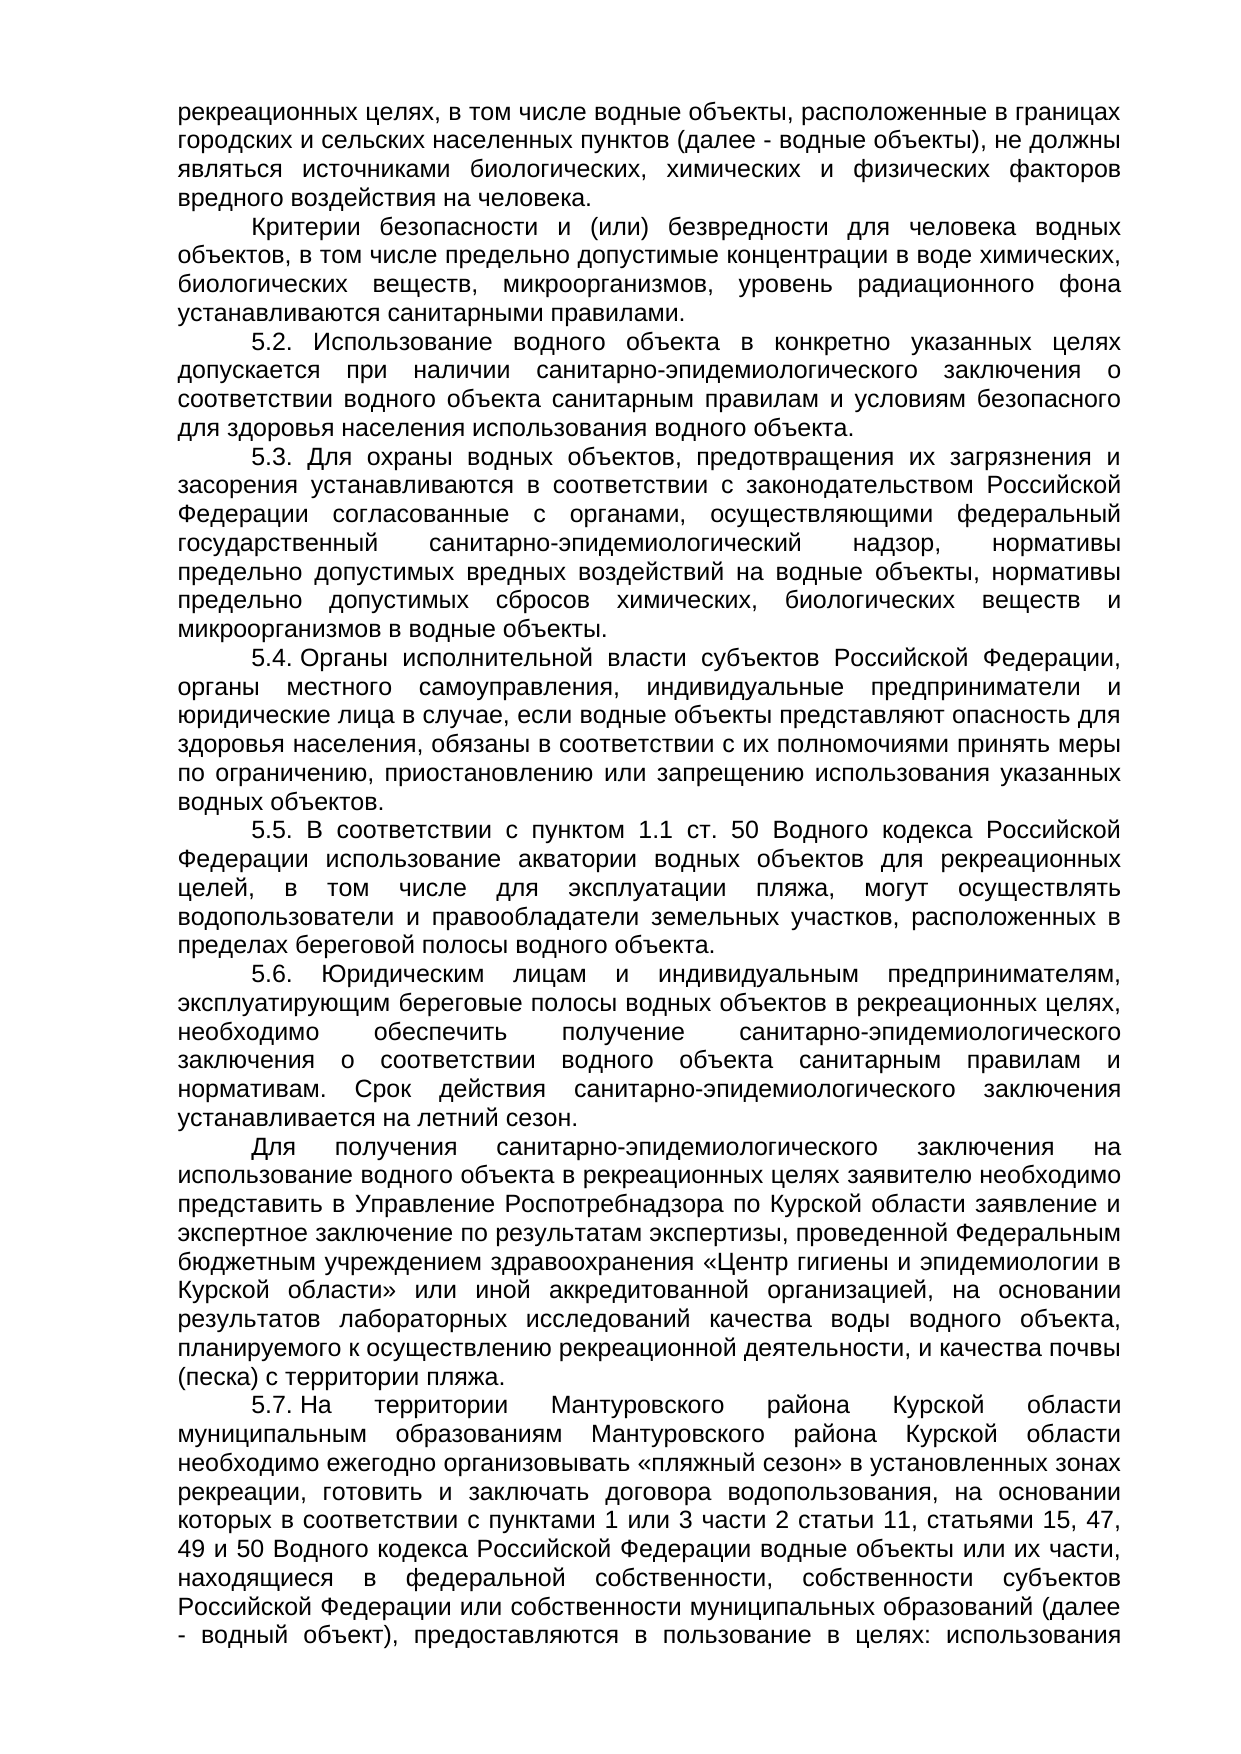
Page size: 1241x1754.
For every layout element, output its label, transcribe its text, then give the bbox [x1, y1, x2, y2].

text 5.4. Органы исполнительной власти субъектов Российской Федерации, органы местного самоуправления, индивидуальные предприниматели и юридические лица в случае, если водные объекты представляют опасность для здоровья населения, обязаны в соответствии с их полномочиями принять меры по ограничению, приостановлению или запрещению использования указанных водных объектов. [177, 643, 1122, 815]
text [177, 97, 1122, 212]
text 5.6. Юридическим лицам и индивидуальным предпринимателям, эксплуатирующим береговые полосы водных объектов в рекреационных целях, необходимо обеспечить получение санитарно-эпидемиологического заключения о соответствии водного объекта санитарным правилам и нормативам. Срок действия санитарно-эпидемиологического заключения устанавливается на летний сезон. [177, 959, 1122, 1132]
text 5.2. Использование водного объекта в конкретно указанных целях допускается при наличии санитарно-эпидемиологического заключения о соответствии водного объекта санитарным правилам и условиям безопасного для здоровья населения использования водного объекта. [177, 327, 1122, 442]
text Для получения санитарно-эпидемиологического заключения на использование водного объекта в рекреационных целях заявителю необходимо представить в Управление Роспотребнадзора по Курской области заявление и экспертное заключение по результатам экспертизы, проведенной Федеральным бюджетным учреждением здравоохранения «Центр гигиены и эпидемиологии в Курской области» или иной аккредитованной организацией, на основании результатов лабораторных исследований качества воды водного объекта, планируемого к осуществлению рекреационной деятельности, и качества почвы (песка) с территории пляжа. [177, 1132, 1122, 1390]
text 5.3. Для охраны водных объектов, предотвращения их загрязнения и засорения устанавливаются в соответствии с законодательством Российской Федерации согласованные с органами, осуществляющими федеральный государственный санитарно-эпидемиологический надзор, нормативы предельно допустимых вредных воздействий на водные объекты, нормативы предельно допустимых сбросов химических, биологических веществ и микроорганизмов в водные объекты. [177, 442, 1122, 643]
text Критерии безопасности и (или) безвредности для человека водных объектов, в том числе предельно допустимые концентрации в воде химических, биологических веществ, микроорганизмов, уровень радиационного фона устанавливаются санитарными правилами. [177, 212, 1122, 327]
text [177, 1390, 1122, 1649]
text 5.5. В соответствии с пунктом 1.1 ст. 50 Водного кодекса Российской Федерации использование акватории водных объектов для рекреационных целей, в том числе для эксплуатации пляжа, могут осуществлять водопользователи и правообладатели земельных участков, расположенных в пределах береговой полосы водного объекта. [177, 815, 1122, 959]
